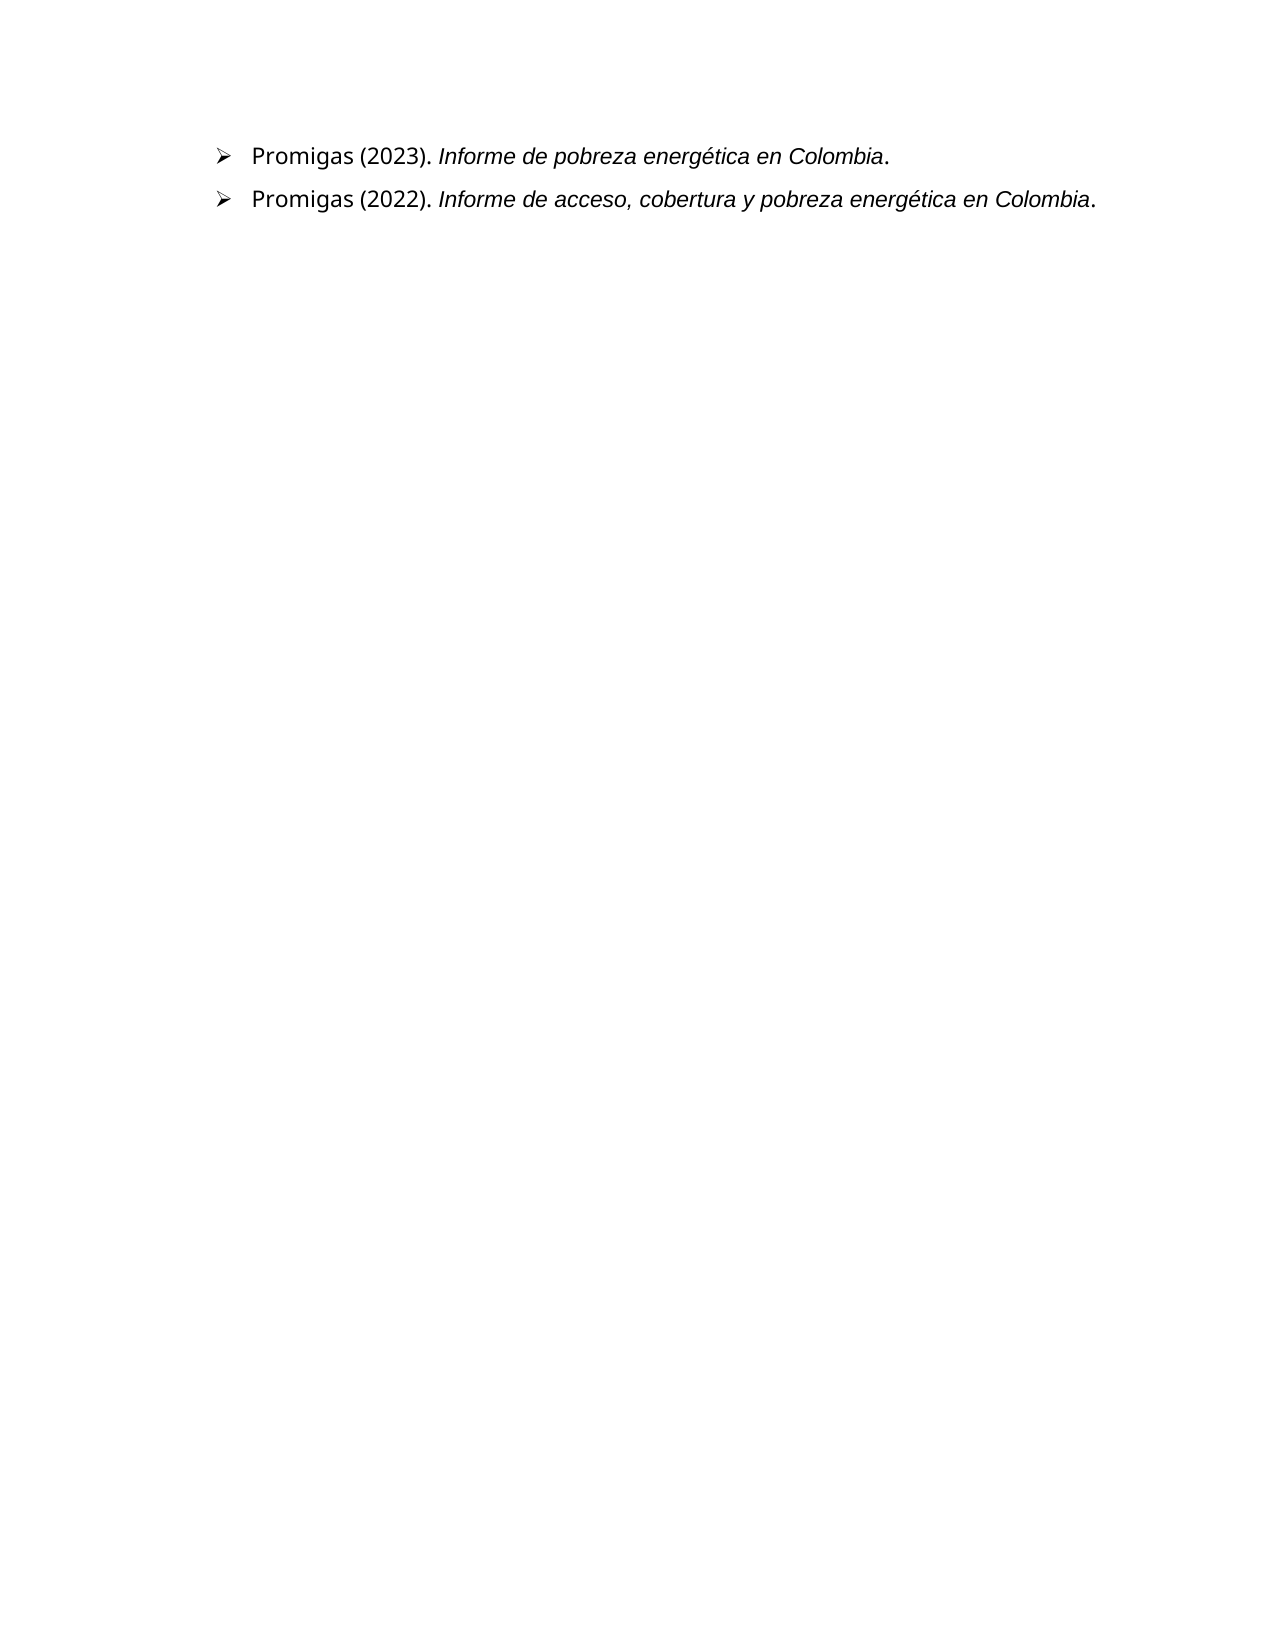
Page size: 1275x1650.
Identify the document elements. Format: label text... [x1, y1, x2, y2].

list Promigas (2022). Informe de acceso, cobertura y pobreza energética en Colombia. [214, 183, 1125, 214]
list Promigas (2023). Informe de pobreza energética en Colombia. [214, 139, 1125, 171]
